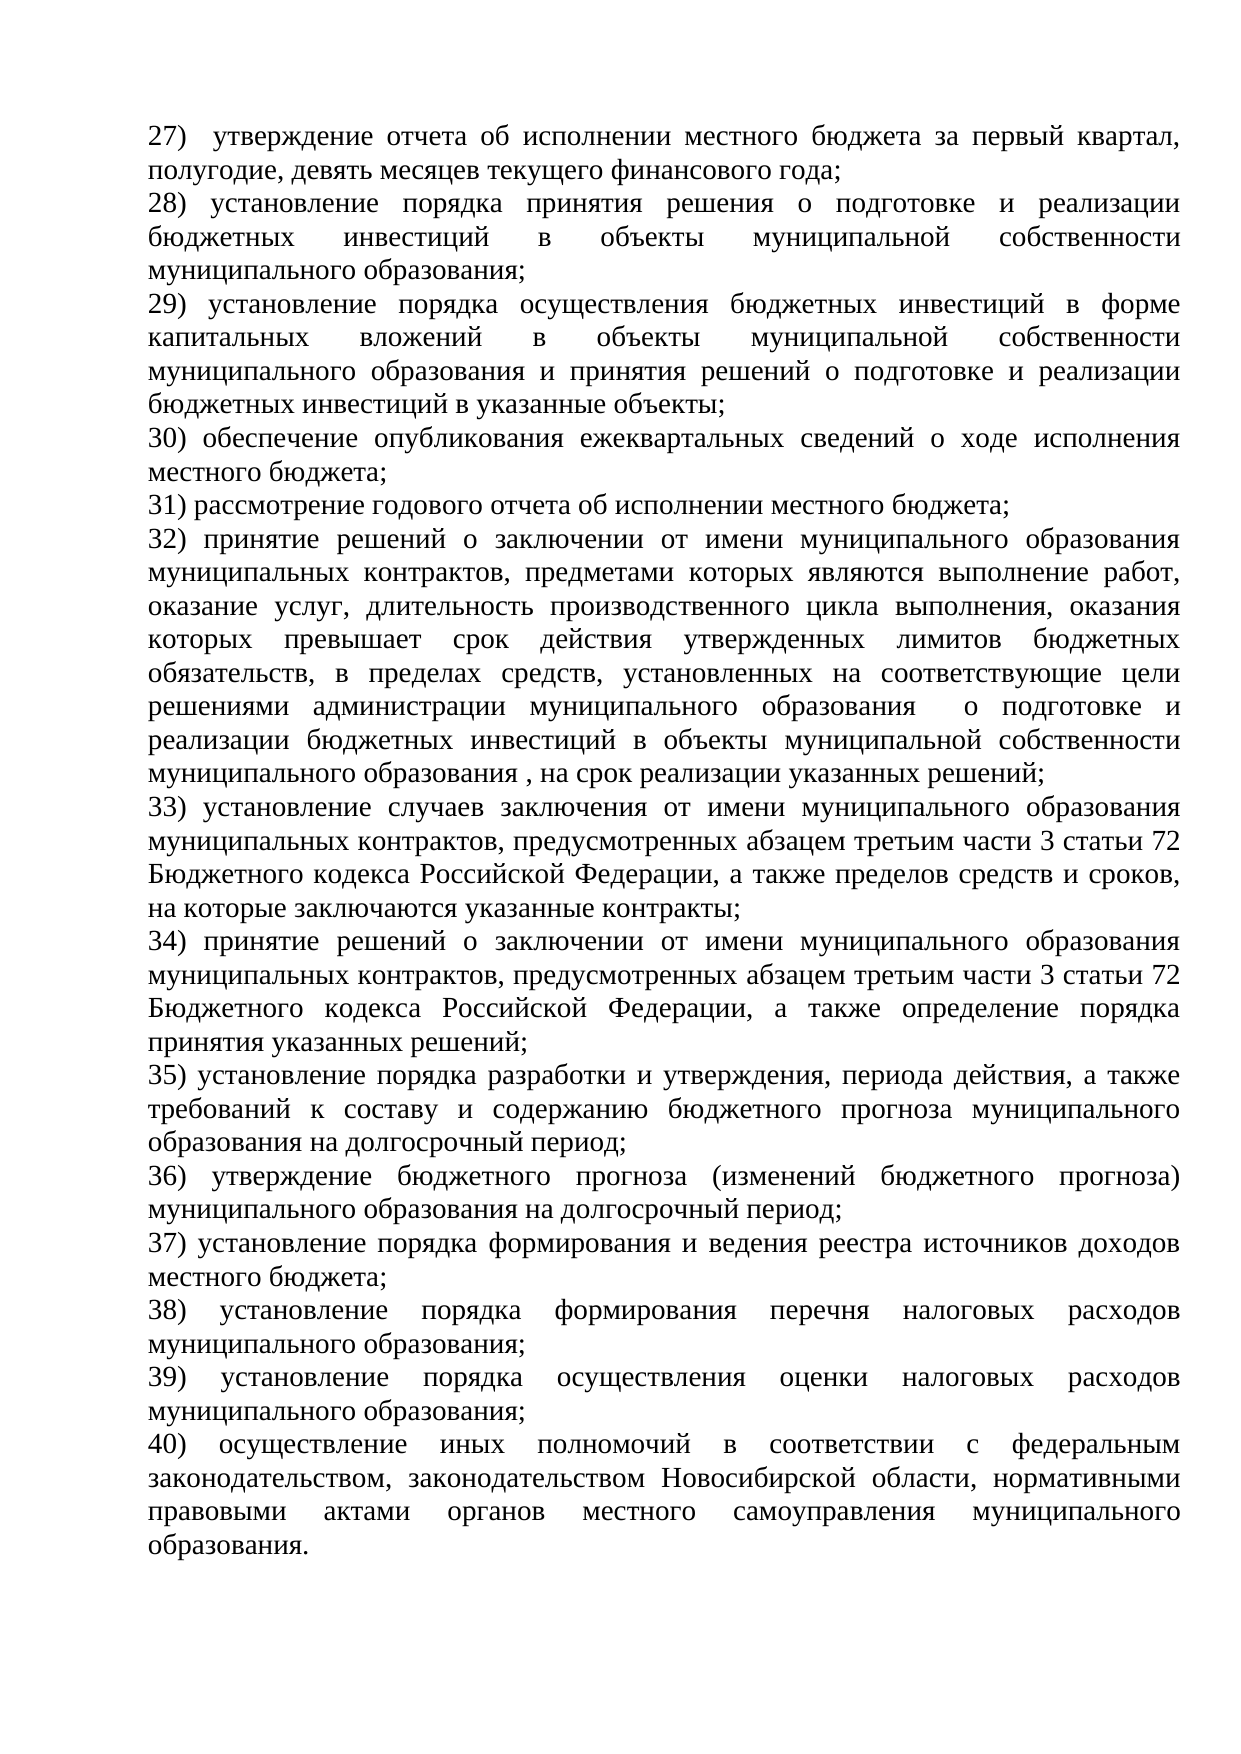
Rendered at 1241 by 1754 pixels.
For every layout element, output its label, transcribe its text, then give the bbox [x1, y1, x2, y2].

text 36) утверждение бюджетного прогноза (изменений бюджетного прогноза) муниципального образования на долгосрочный период; [148, 1158, 1181, 1225]
text 28) установление порядка принятия решения о подготовке и реализации бюджетных инвестиций в объекты муниципальной собственности муниципального образования; [148, 185, 1181, 286]
text 30) обеспечение опубликования ежеквартальных сведений о ходе исполнения местного бюджета; [148, 420, 1181, 487]
text 37) установление порядка формирования и ведения реестра источников доходов местного бюджета; [148, 1225, 1181, 1292]
text 38) установление порядка формирования перечня налоговых расходов муниципального образования; [148, 1292, 1181, 1359]
text 31) рассмотрение годового отчета об исполнении местного бюджета; [148, 487, 1181, 521]
text 32) принятие решений о заключении от имени муниципального образования муниципальных контрактов, предметами которых являются выполнение работ, оказание услуг, длительность производственного цикла выполнения, оказания которых превышает срок действия утвержденных лимитов бюджетных обязательств, в пределах средств, установленных на соответствующие цели решениями администрации муниципального образования о подготовке и реализации бюджетных инвестиций в объекты муниципальной собственности муниципального образования , на срок реализации указанных решений; [148, 521, 1181, 789]
text 35) установление порядка разработки и утверждения, периода действия, а также требований к составу и содержанию бюджетного прогноза муниципального образования на долгосрочный период; [148, 1057, 1181, 1158]
text 34) принятие решений о заключении от имени муниципального образования муниципальных контрактов, предусмотренных абзацем третьим части 3 статьи 72 Бюджетного кодекса Российской Федерации, а также определение порядка принятия указанных решений; [148, 923, 1181, 1057]
text 39) установление порядка осуществления оценки налоговых расходов муниципального образования; [148, 1359, 1181, 1426]
text 29) установление порядка осуществления бюджетных инвестиций в форме капитальных вложений в объекты муниципальной собственности муниципального образования и принятия решений о подготовке и реализации бюджетных инвестиций в указанные объекты; [148, 286, 1181, 420]
text 40) осуществление иных полномочий в соответствии с федеральным законодательством, законодательством Новосибирской области, нормативными правовыми актами органов местного самоуправления муниципального образования. [148, 1426, 1181, 1561]
text 33) установление случаев заключения от имени муниципального образования муниципальных контрактов, предусмотренных абзацем третьим части 3 статьи 72 Бюджетного кодекса Российской Федерации, а также пределов средств и сроков, на которые заключаются указанные контракты; [148, 789, 1181, 923]
text 27) утверждение отчета об исполнении местного бюджета за первый квартал, полугодие, девять месяцев текущего финансового года; [148, 118, 1181, 185]
